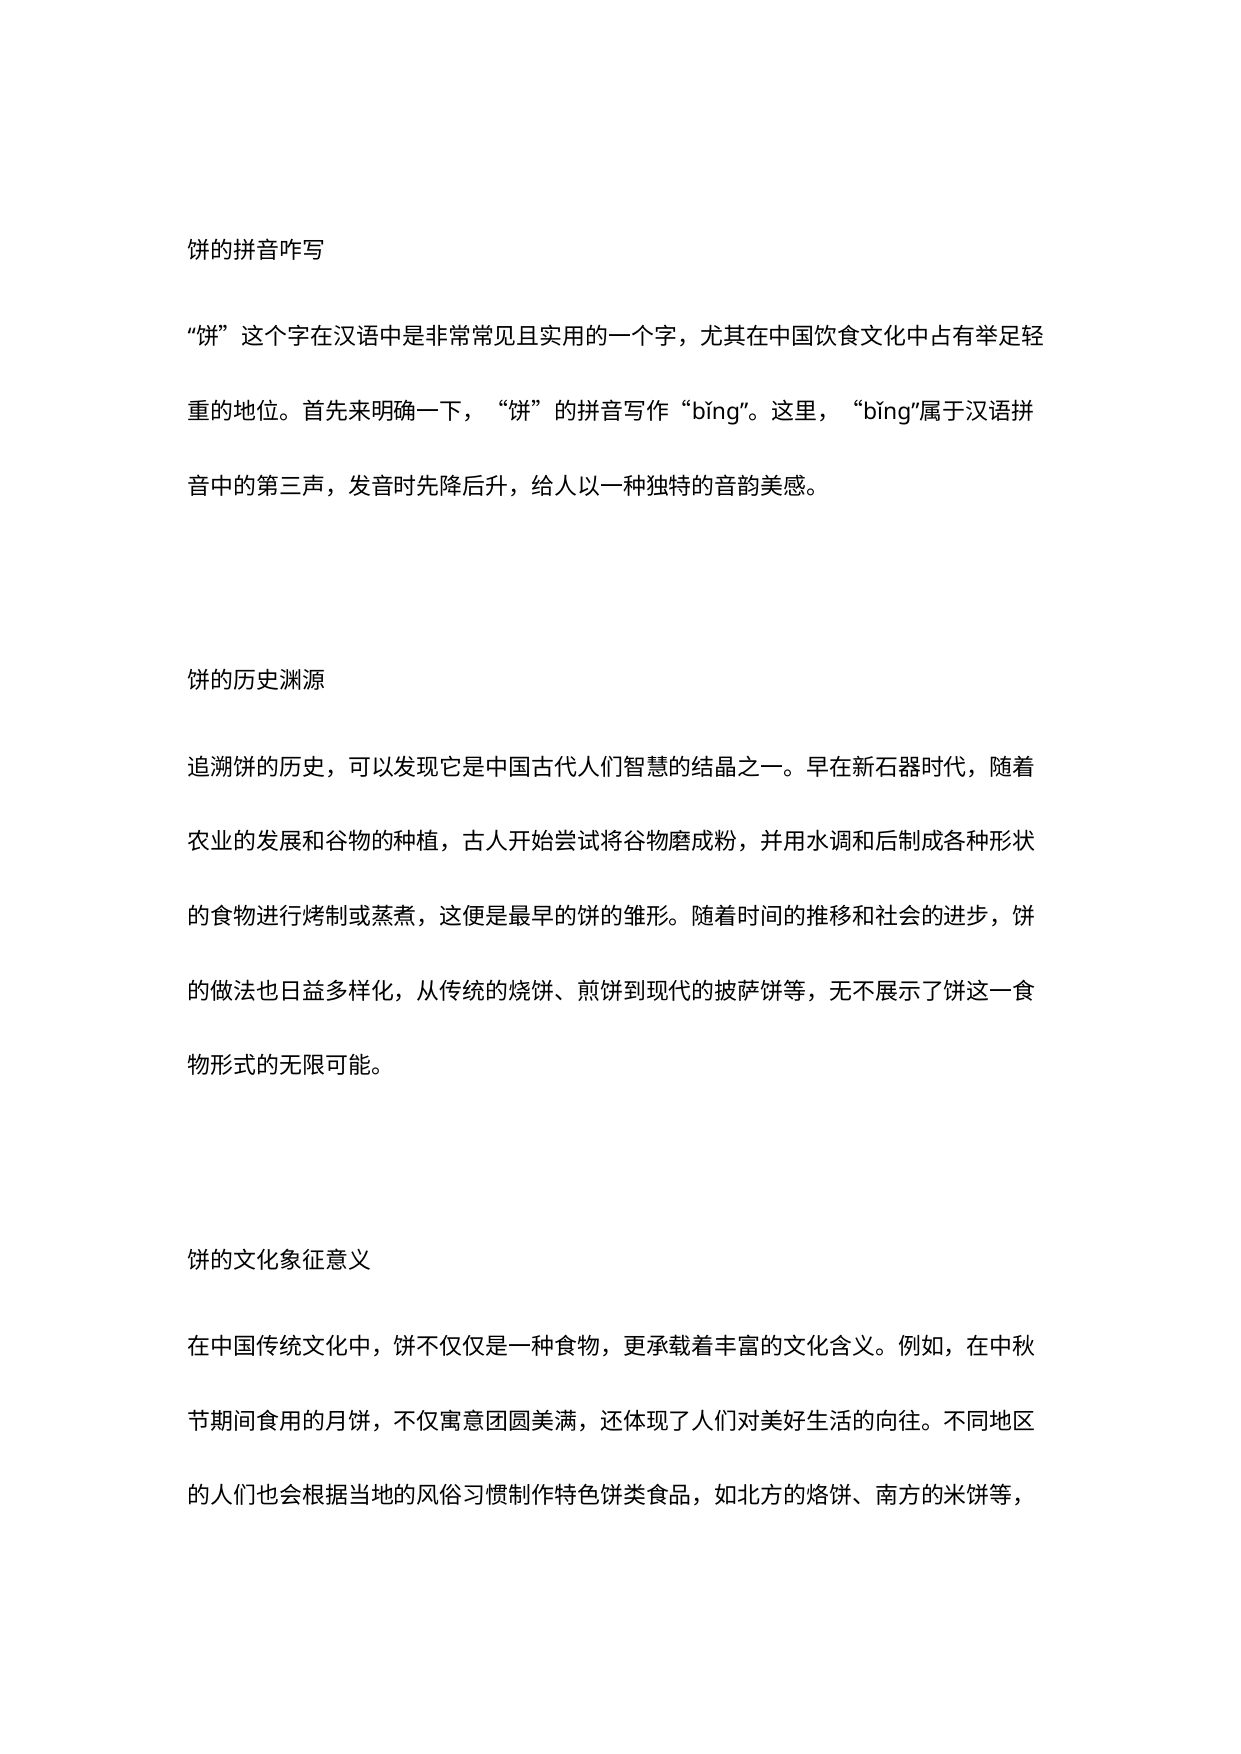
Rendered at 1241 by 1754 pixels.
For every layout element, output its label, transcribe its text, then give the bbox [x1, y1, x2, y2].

text 饼的文化象征意义 [187, 1226, 1053, 1291]
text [187, 1312, 1053, 1527]
text 饼的拼音咋写 [187, 216, 1053, 281]
text “饼”这个字在汉语中是非常常见且实用的一个字，尤其在中国饮食文化中占有举足轻重的地位。首先来明确一下，“饼”的拼音写作“bǐng”。这里，“bǐng”属于汉语拼音中的第三声，发音时先降后升，给人以一种独特的音韵美感。 [187, 302, 1053, 517]
text 追溯饼的历史，可以发现它是中国古代人们智慧的结晶之一。早在新石器时代，随着农业的发展和谷物的种植，古人开始尝试将谷物磨成粉，并用水调和后制成各种形状的食物进行烤制或蒸煮，这便是最早的饼的雏形。随着时间的推移和社会的进步，饼的做法也日益多样化，从传统的烧饼、煎饼到现代的披萨饼等，无不展示了饼这一食物形式的无限可能。 [187, 733, 1053, 1096]
text 饼的历史渊源 [187, 646, 1053, 711]
